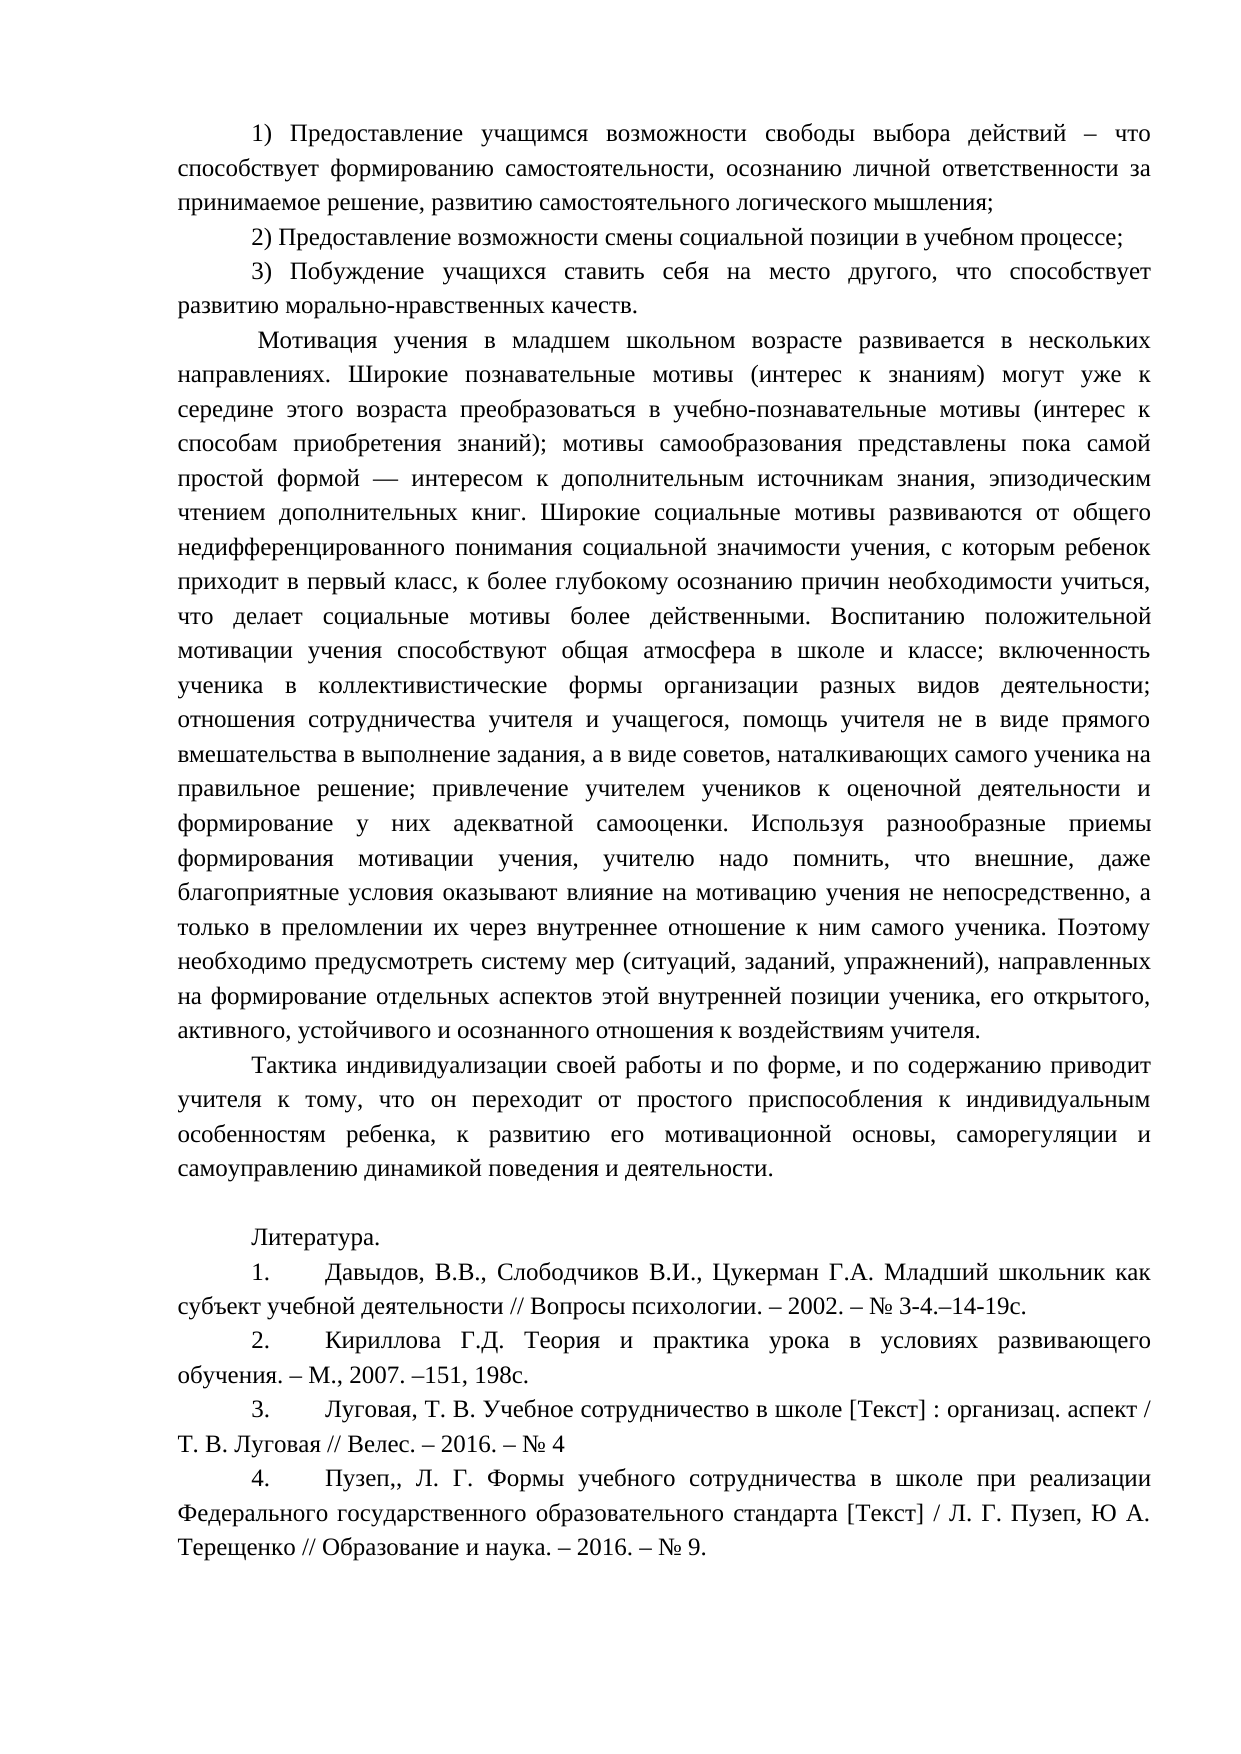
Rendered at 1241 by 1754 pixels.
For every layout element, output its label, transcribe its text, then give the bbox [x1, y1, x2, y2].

list Кириллова Г.Д. Теория и практика урока в условиях развивающего обучения. – М., 2007. –151, 198с. [177, 1326, 1152, 1389]
text Тактика индивидуализации своей работы и по форме, и по содержанию приводит учителя к тому, что он переходит от простого приспособления к индивидуальным особенностям ребенка, к развитию его мотивационной основы, саморегуляции и самоуправлению динамикой поведения и деятельности. [177, 1050, 1152, 1182]
text 2) Предоставление возможности смены социальной позиции в учебном процессе; [177, 222, 1152, 250]
text Мотивация учения в младшем школьном возрасте развивается в нескольких направлениях. Широкие познавательные мотивы (интерес к знаниям) могут уже к середине этого возраста преобразоваться в учебно-познавательные мотивы (интерес к способам приобретения знаний); мотивы самообразования представлены пока самой простой формой — интересом к дополнительным источникам знания, эпизодическим чтением дополнительных книг. Широкие социальные мотивы развиваются от общего недифференцированного понимания социальной значимости учения, с которым ребенок приходит в первый класс, к более глубокому осознанию причин необходимости учиться, что делает социальные мотивы более действенными. Воспитанию положительной мотивации учения способствуют общая атмосфера в школе и классе; включенность ученика в коллективистические формы организации разных видов деятельности; отношения сотрудничества учителя и учащегося, помощь учителя не в виде прямого вмешательства в выполнение задания, а в виде советов, наталкивающих самого ученика на правильное решение; привлечение учителем учеников к оценочной деятельности и формирование у них адекватной самооценки. Используя разнообразные приемы формирования мотивации учения, учителю надо помнить, что внешние, даже благоприятные условия оказывают влияние на мотивацию учения не непосредственно, а только в преломлении их через внутреннее отношение к ним самого ученика. Поэтому необходимо предусмотреть систему мер (ситуаций, заданий, упражнений), направленных на формирование отдельных аспектов этой внутренней позиции ученика, его открытого, активного, устойчивого и осознанного отношения к воздействиям учителя. [177, 325, 1152, 1044]
list Луговая, Т. В. Учебное сотрудничество в школе [Текст] : организац. аспект / Т. В. Луговая // Велес. – 2016. – № 4 [177, 1394, 1152, 1458]
text Литература. [177, 1222, 1152, 1251]
list Пузеп,, Л. Г. Формы учебного сотрудничества в школе при реализации Федерального государственного образовательного стандарта [Текст] / Л. Г. Пузеп, Ю А. Терещенко // Образование и наука. – 2016. – № 9. [177, 1463, 1152, 1561]
list Давыдов, В.В., Слободчиков В.И., Цукерман Г.А. Младший школьник как субъект учебной деятельности // Вопросы психологии. – 2002. – № 3-4.–14-19с. [177, 1257, 1152, 1320]
text 1) Предоставление учащимся возможности свободы выбора действий – что способствует формированию самостоятельности, осознанию личной ответственности за принимаемое решение, развитию самостоятельного логического мышления; [177, 118, 1152, 216]
text 3) Побуждение учащихся ставить себя на место другого, что способствует развитию морально-нравственных качеств. [177, 256, 1152, 319]
